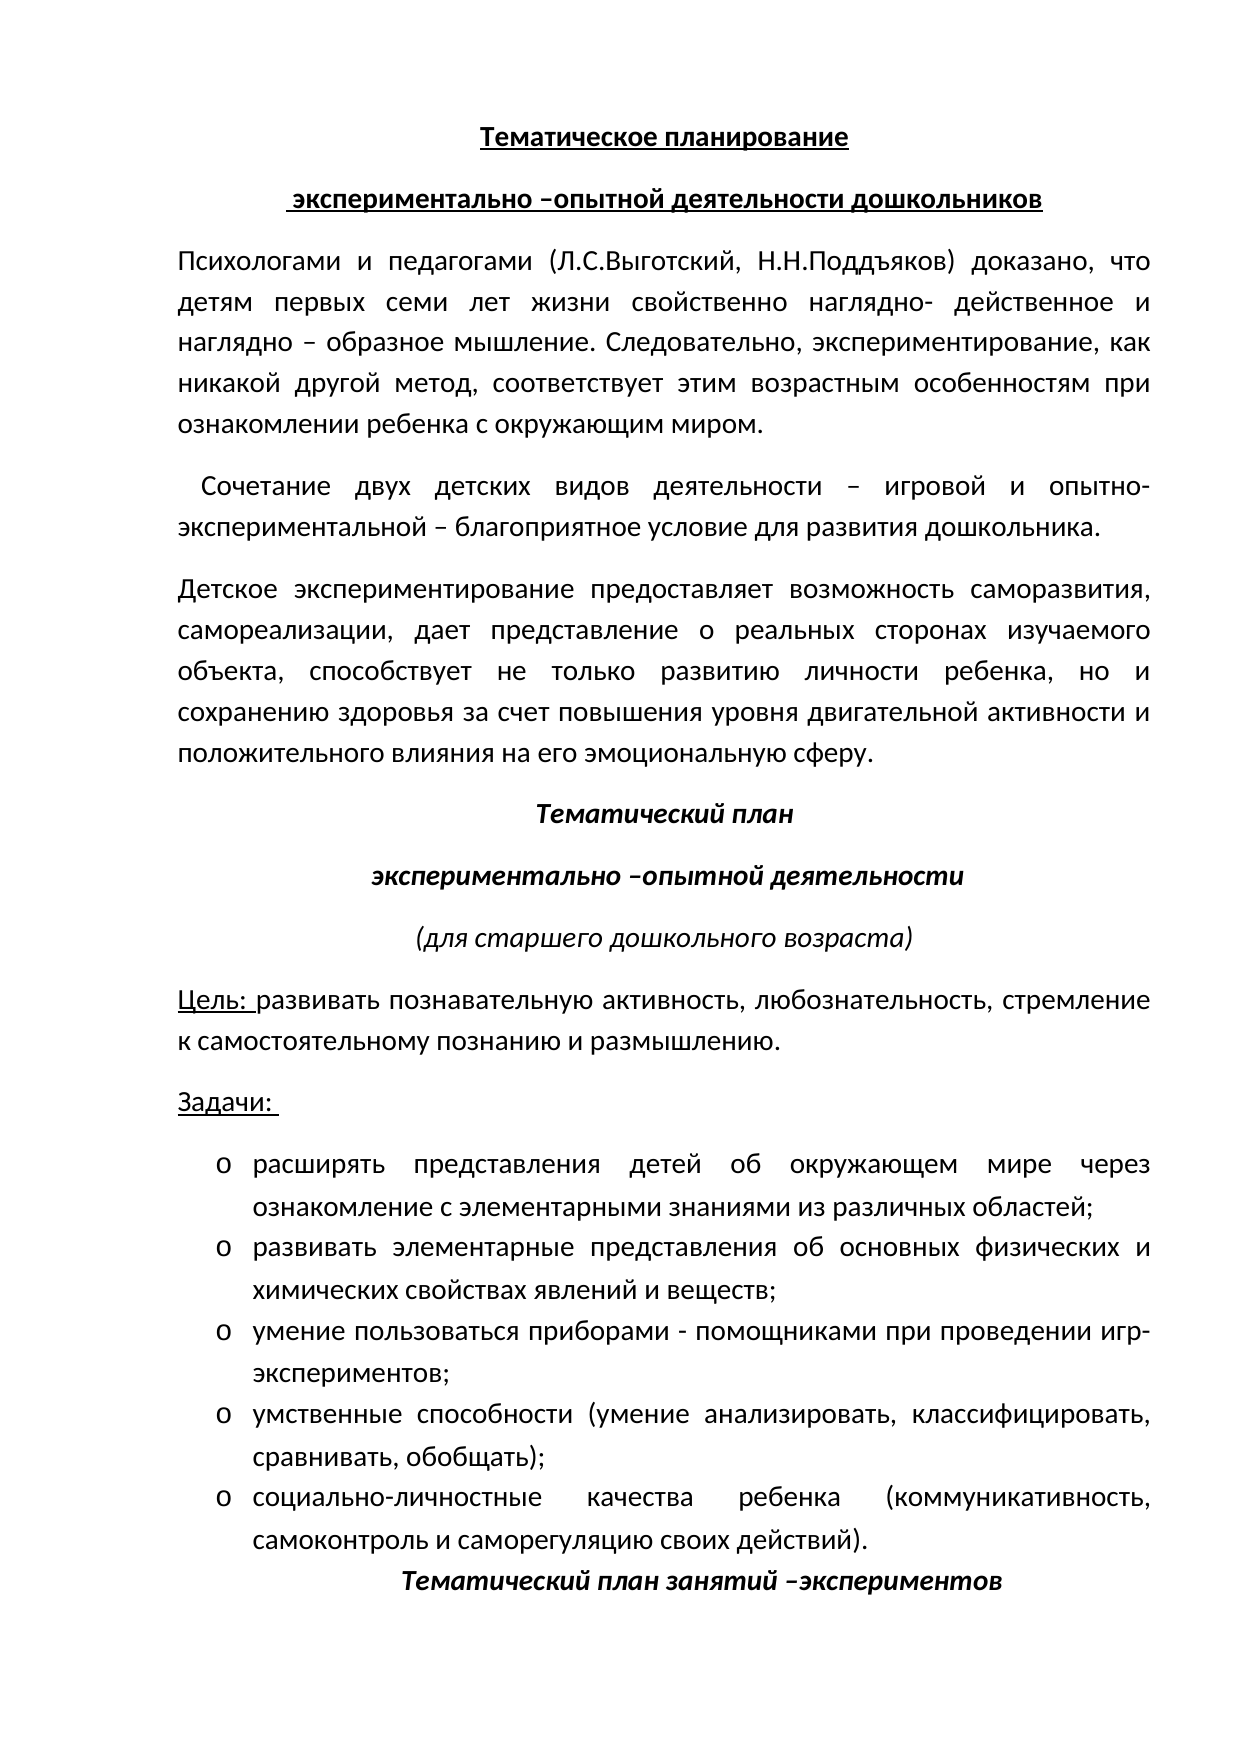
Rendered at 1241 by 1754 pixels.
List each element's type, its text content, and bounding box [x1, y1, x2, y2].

list Тематический план занятий –экспериментов [252, 1562, 1152, 1597]
text Тематический план [177, 795, 1152, 831]
list развивать элементарные представления об основных физических и химических свойствах явлений и веществ; [215, 1228, 1152, 1307]
text экспериментально –опытной деятельности дошкольников [177, 180, 1152, 216]
text Тематическое планирование [177, 118, 1152, 154]
text Детское экспериментирование предоставляет возможность саморазвития, самореализации, дает представление о реальных сторонах изучаемого объекта, способствует не только развитию личности ребенка, но и сохранению здоровья за счет повышения уровня двигательной активности и положительного влияния на его эмоциональную сферу. [177, 570, 1152, 769]
list умение пользоваться приборами - помощниками при проведении игр-экспериментов; [215, 1312, 1152, 1390]
text экспериментально –опытной деятельности [177, 857, 1152, 893]
text Психологами и педагогами (Л.С.Выготский, Н.Н.Поддъяков) доказано, что детям первых семи лет жизни свойственно наглядно- действенное и наглядно – образное мышление. Следовательно, экспериментирование, как никакой другой метод, соответствует этим возрастным особенностям при ознакомлении ребенка с окружающим миром. [177, 242, 1152, 441]
list умственные способности (умение анализировать, классифицировать, сравнивать, обобщать); [215, 1395, 1152, 1473]
text (для старшего дошкольного возраста) [177, 919, 1152, 954]
text Сочетание двух детских видов деятельности – игровой и опытно-экспериментальной – благоприятное условие для развития дошкольника. [177, 467, 1152, 544]
list расширять представления детей об окружающем мире через ознакомление с элементарными знаниями из различных областей; [215, 1145, 1152, 1223]
text Цель: развивать познавательную активность, любознательность, стремление к самостоятельному познанию и размышлению. [177, 981, 1152, 1057]
text Задачи: [177, 1083, 1152, 1119]
list социально-личностные качества ребенка (коммуникативность, самоконтроль и саморегуляцию своих действий). [215, 1478, 1152, 1557]
